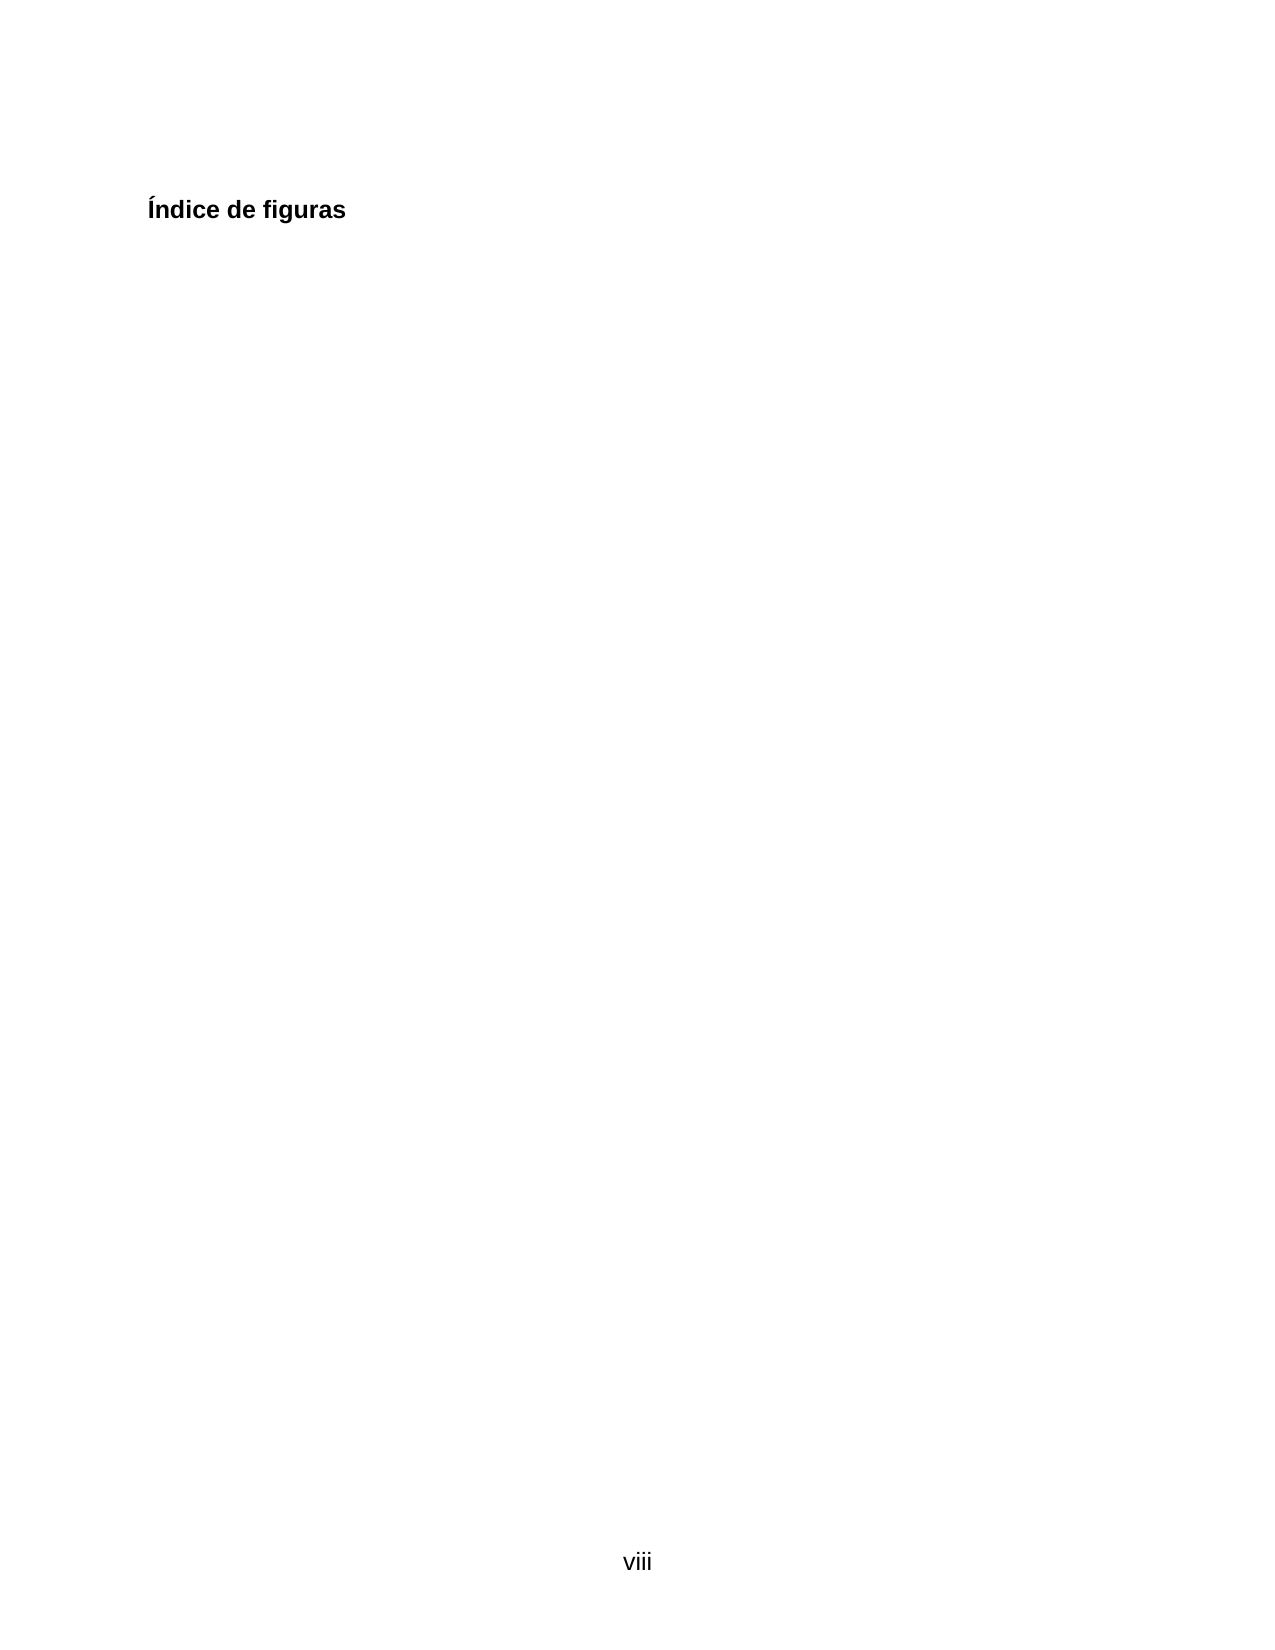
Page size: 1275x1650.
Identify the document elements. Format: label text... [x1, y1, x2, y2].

text Índice de figuras [148, 195, 1127, 224]
